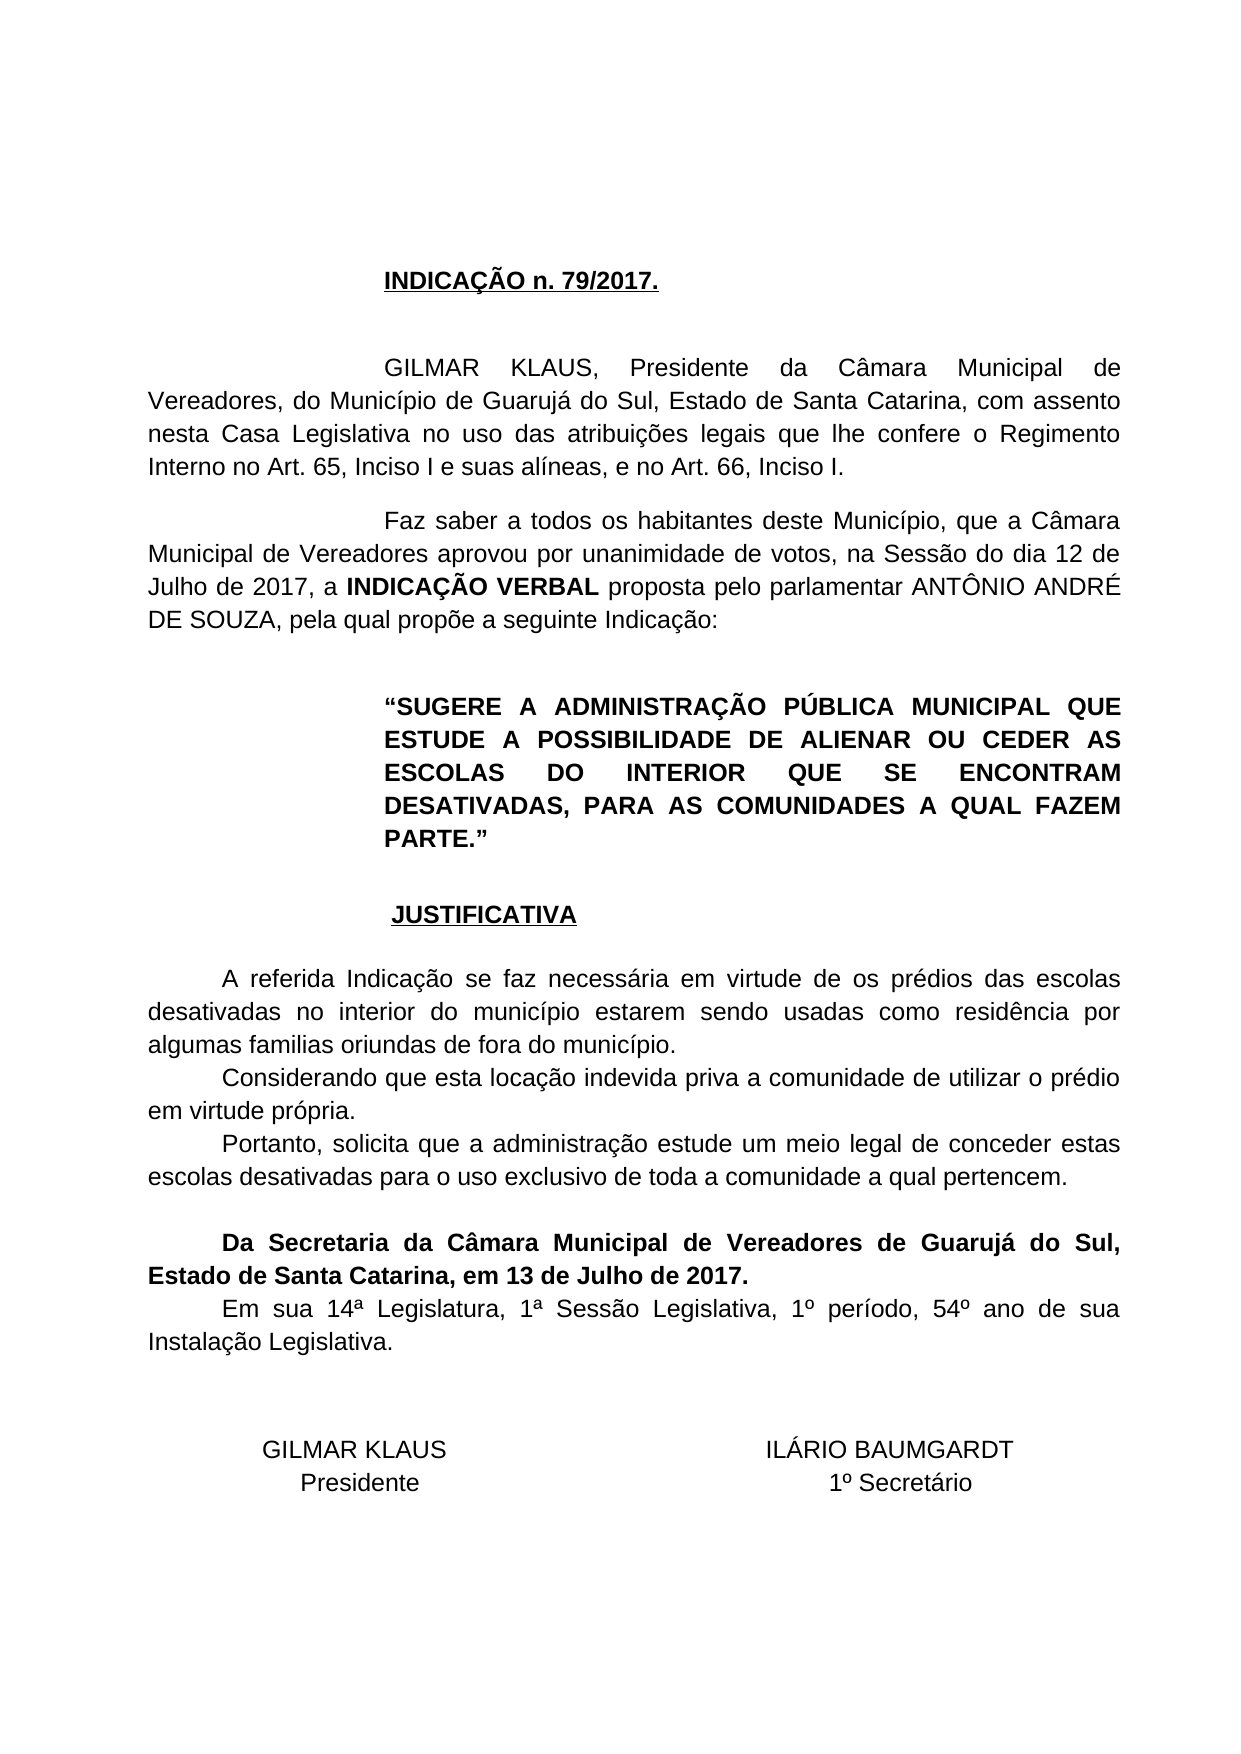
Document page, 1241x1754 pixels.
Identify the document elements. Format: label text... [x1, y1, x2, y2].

text Presidente 1º Secretário [148, 1468, 1122, 1496]
text Da Secretaria da Câmara Municipal de Vereadores de Guarujá do Sul, Estado de Santa Catarina, em 13 de Julho de 2017. [148, 1228, 1122, 1290]
text GILMAR KLAUS ILÁRIO BAUMGARDT [148, 1435, 1122, 1463]
text Portanto, solicita que a administração estude um meio legal de conceder estas escolas desativadas para o uso exclusivo de toda a comunidade a qual pertencem. [148, 1129, 1122, 1191]
text Em sua 14ª Legislatura, 1ª Sessão Legislativa, 1º período, 54º ano de sua Instalação Legislativa. [148, 1294, 1122, 1356]
text GILMAR KLAUS, Presidente da Câmara Municipal de Vereadores, do Município de Guarujá do Sul, Estado de Santa Catarina, com assento nesta Casa Legislativa no uso das atribuições legais que lhe confere o Regimento Interno no Art. 65, Inciso I e suas alíneas, e no Art. 66, Inciso I. [148, 353, 1122, 481]
text Faz saber a todos os habitantes deste Município, que a Câmara Municipal de Vereadores aprovou por unanimidade de votos, na Sessão do dia 12 de Julho de 2017, a INDICAÇÃO VERBAL proposta pelo parlamentar ANTÔNIO ANDRÉ DE SOUZA, pela qual propõe a seguinte Indicação: [148, 506, 1122, 633]
text A referida Indicação se faz necessária em virtude de os prédios das escolas desativadas no interior do município estarem sendo usadas como residência por algumas familias oriundas de fora do município. [148, 964, 1122, 1058]
text “SUGERE A ADMINISTRAÇÃO PÚBLICA MUNICIPAL QUE ESTUDE A POSSIBILIDADE DE ALIENAR OU CEDER AS ESCOLAS DO INTERIOR QUE SE ENCONTRAM DESATIVADAS, PARA AS COMUNIDADES A QUAL FAZEM PARTE.” [384, 692, 1122, 852]
text INDICAÇÃO n. 79/2017. [148, 266, 1122, 294]
text JUSTIFICATIVA [148, 900, 1122, 928]
text Considerando que esta locação indevida priva a comunidade de utilizar o prédio em virtude própria. [148, 1063, 1122, 1124]
